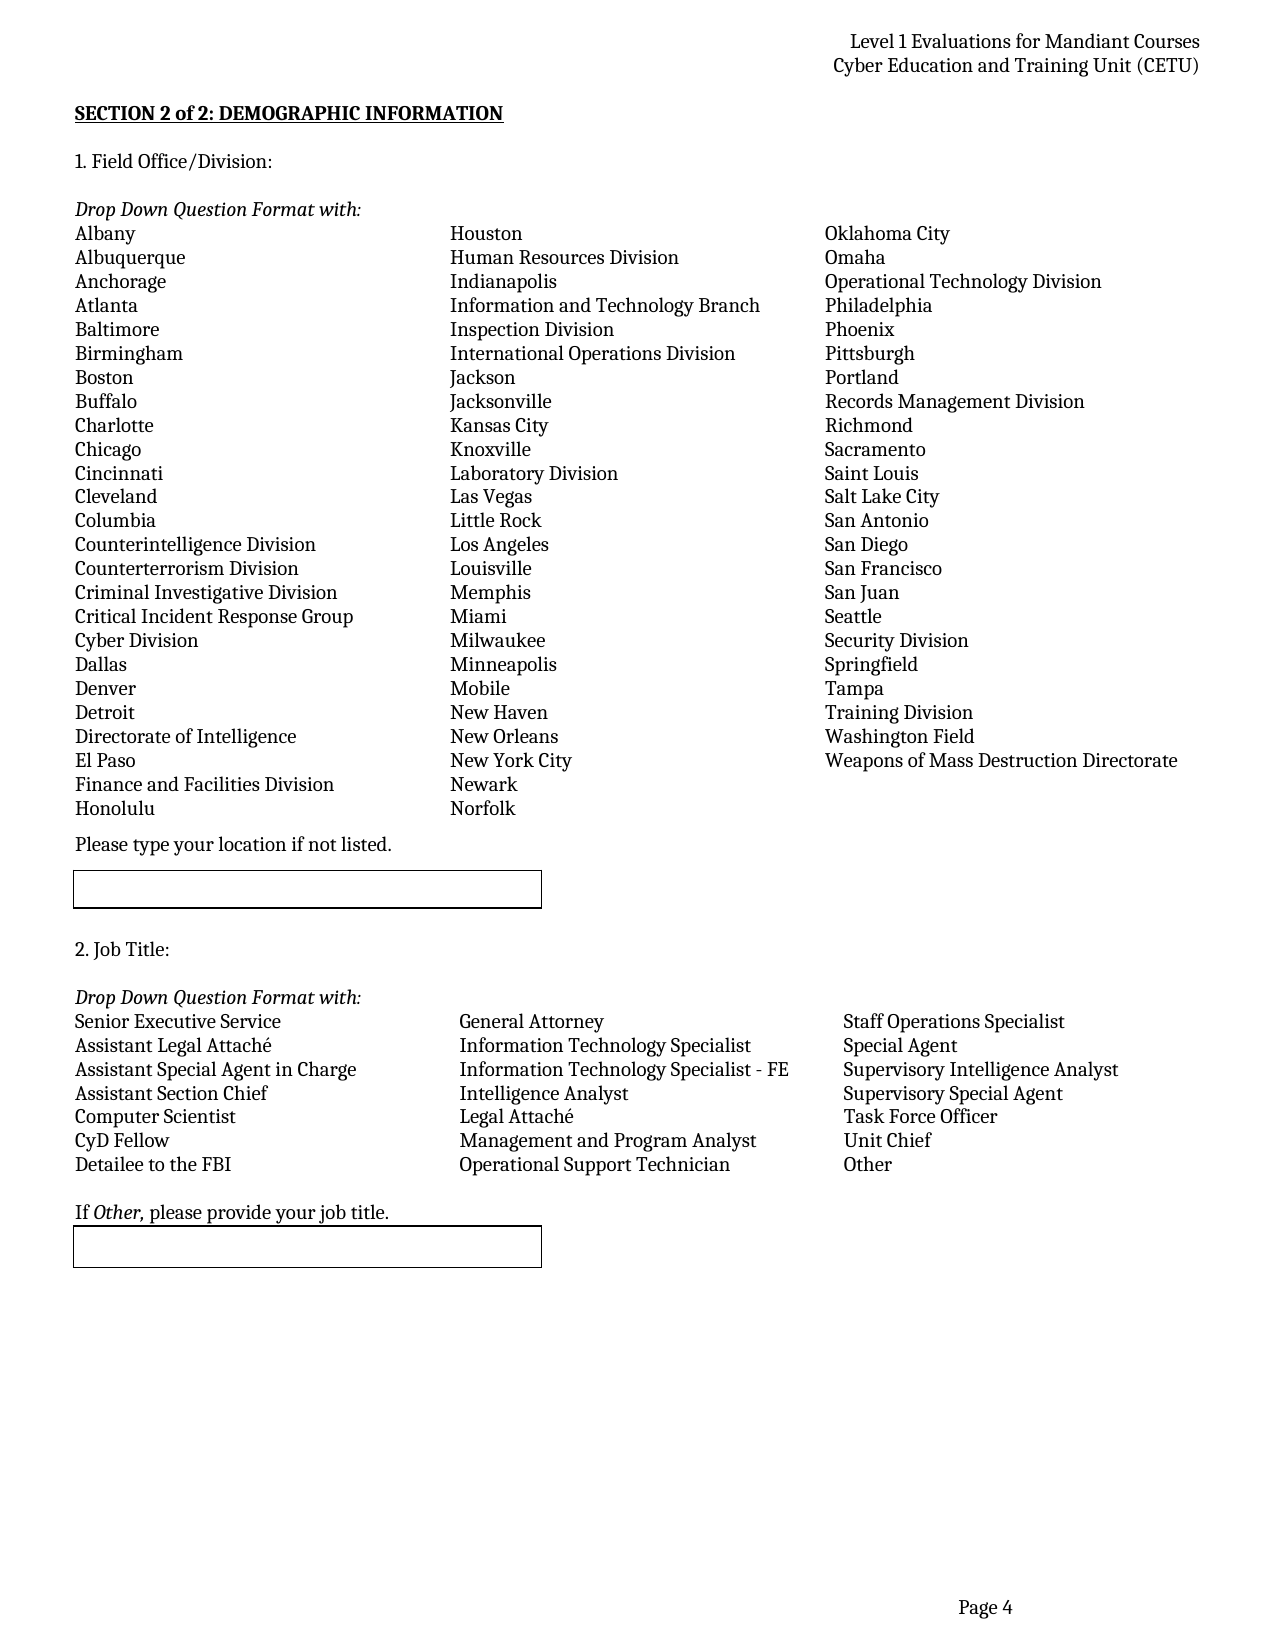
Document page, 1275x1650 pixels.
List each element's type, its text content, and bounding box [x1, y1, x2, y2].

text Supervisory Intelligence Analyst [844, 1057, 1200, 1081]
text Task Force Officer [844, 1105, 1200, 1129]
text Richmond [825, 413, 1200, 437]
text Weapons of Mass Destruction Directorate [825, 749, 1200, 773]
text Mobile [450, 677, 825, 701]
text Information Technology Specialist [459, 1033, 816, 1057]
text Chicago [75, 437, 450, 461]
text Birmingham [75, 341, 450, 365]
text Training Division [825, 701, 1200, 725]
text General Attorney [459, 1009, 816, 1033]
text Please type your location if not listed. [75, 833, 1200, 857]
text Anchorage [75, 269, 450, 293]
text Denver [75, 677, 450, 701]
text San Francisco [825, 557, 1200, 581]
text Pittsburgh [825, 341, 1200, 365]
text Kansas City [450, 413, 825, 437]
text 2. Job Title: [75, 937, 1200, 961]
text San Diego [825, 533, 1200, 557]
text San Juan [825, 581, 1200, 605]
text Baltimore [75, 317, 450, 341]
text Directorate of Intelligence [75, 725, 450, 749]
text Tampa [825, 677, 1200, 701]
text Operational Technology Division [825, 269, 1200, 293]
text Newark [450, 773, 825, 797]
text Las Vegas [450, 485, 825, 509]
text Supervisory Special Agent [844, 1081, 1200, 1105]
text Drop Down Question Format with: [75, 198, 1200, 222]
text Knoxville [450, 437, 825, 461]
text Staff Operations Specialist [844, 1009, 1200, 1033]
text New Haven [450, 701, 825, 725]
text Washington Field [825, 725, 1200, 749]
text Inspection Division [450, 317, 825, 341]
text Cleveland [75, 485, 450, 509]
text Indianapolis [450, 269, 825, 293]
text Sacramento [825, 437, 1200, 461]
text Honolulu [75, 797, 450, 821]
text Albany [75, 222, 450, 246]
text Philadelphia [825, 293, 1200, 317]
text Critical Incident Response Group [75, 605, 450, 629]
text Jackson [450, 365, 825, 389]
text CyD Fellow [75, 1129, 431, 1153]
text Albuquerque [75, 246, 450, 269]
text El Paso [75, 749, 450, 773]
text 1. Field Office/Division: [75, 150, 1200, 174]
text Milwaukee [450, 629, 825, 653]
text Human Resources Division [450, 246, 825, 269]
text Portland [825, 365, 1200, 389]
table_header [74, 1227, 541, 1267]
text Miami [450, 605, 825, 629]
text Laboratory Division [450, 461, 825, 485]
text Counterintelligence Division [75, 533, 450, 557]
text Criminal Investigative Division [75, 581, 450, 605]
text Omaha [825, 246, 1200, 269]
text Cincinnati [75, 461, 450, 485]
text Dallas [75, 653, 450, 677]
text Senior Executive Service [75, 1009, 431, 1033]
text Legal Attaché [459, 1105, 816, 1129]
table_header [74, 871, 541, 907]
text Seattle [825, 605, 1200, 629]
text Little Rock [450, 509, 825, 533]
text Security Division [825, 629, 1200, 653]
text Drop Down Question Format with: [75, 985, 1200, 1009]
text Assistant Section Chief [75, 1081, 431, 1105]
text Springfield [825, 653, 1200, 677]
text Other [844, 1153, 1200, 1177]
text Management and Program Analyst [459, 1129, 816, 1153]
text Boston [75, 365, 450, 389]
text Norfolk [450, 797, 825, 821]
text Jacksonville [450, 389, 825, 413]
text Oklahoma City [825, 222, 1200, 246]
text Assistant Special Agent in Charge [75, 1057, 431, 1081]
text Information and Technology Branch [450, 293, 825, 317]
text Houston [450, 222, 825, 246]
text Minneapolis [450, 653, 825, 677]
text New Orleans [450, 725, 825, 749]
text Atlanta [75, 293, 450, 317]
text Unit Chief [844, 1129, 1200, 1153]
text Assistant Legal Attaché [75, 1033, 431, 1057]
text New York City [450, 749, 825, 773]
text Saint Louis [825, 461, 1200, 485]
text Information Technology Specialist - FE [459, 1057, 816, 1081]
text Buffalo [75, 389, 450, 413]
text SECTION 2 of 2: DEMOGRAPHIC INFORMATION [75, 102, 1200, 126]
text Intelligence Analyst [459, 1081, 816, 1105]
text International Operations Division [450, 341, 825, 365]
text Salt Lake City [825, 485, 1200, 509]
text Operational Support Technician [459, 1153, 816, 1177]
text Louisville [450, 557, 825, 581]
text Columbia [75, 509, 450, 533]
text Computer Scientist [75, 1105, 431, 1129]
text Finance and Facilities Division [75, 773, 450, 797]
text San Antonio [825, 509, 1200, 533]
text Cyber Division [75, 629, 450, 653]
text If Other, please provide your job title. [75, 1201, 1200, 1225]
text Records Management Division [825, 389, 1200, 413]
text Charlotte [75, 413, 450, 437]
text Los Angeles [450, 533, 825, 557]
text Memphis [450, 581, 825, 605]
text Detroit [75, 701, 450, 725]
text Phoenix [825, 317, 1200, 341]
text Counterterrorism Division [75, 557, 450, 581]
text Detailee to the FBI [75, 1153, 431, 1177]
text Special Agent [844, 1033, 1200, 1057]
